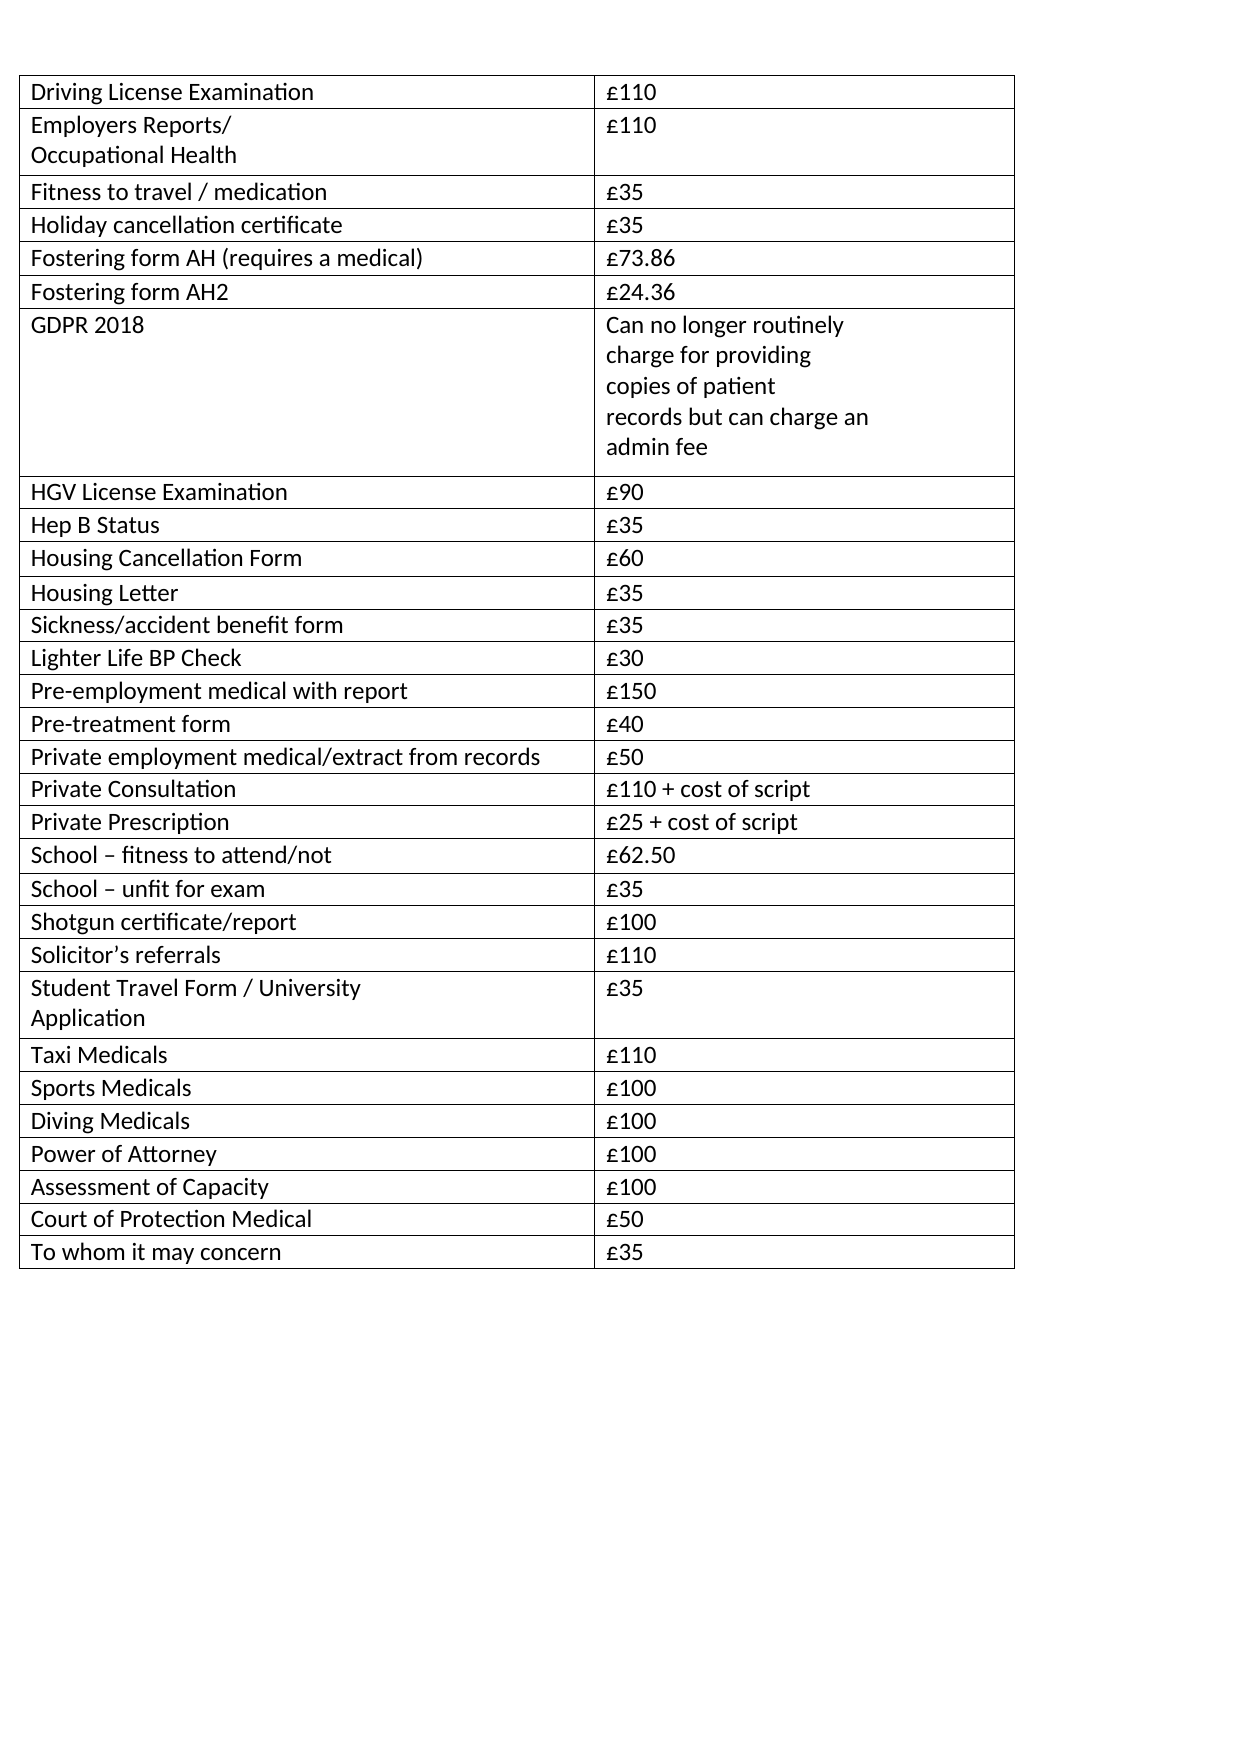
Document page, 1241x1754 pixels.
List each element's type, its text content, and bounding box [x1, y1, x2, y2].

table_cell Diving Medicals [20, 1105, 594, 1137]
table_cell Fitness to travel / medication [20, 176, 594, 208]
table_cell Housing Letter [20, 577, 594, 608]
table_cell £25 + cost of script [595, 806, 1014, 838]
table_cell HGV License Examination [20, 477, 594, 508]
table_cell £110 [595, 76, 1014, 108]
table_cell Solicitor’s referrals [20, 939, 594, 971]
table_cell £100 [595, 1072, 1014, 1104]
table_cell School – fitness to attend/not [20, 839, 594, 873]
table_cell Sports Medicals [20, 1072, 594, 1104]
table_cell Pre-treatment form [20, 708, 594, 740]
table_cell £35 [595, 509, 1014, 541]
table_cell £35 [595, 874, 1014, 905]
table_cell Student Travel Form / University Application [20, 972, 594, 1038]
table_cell £60 [595, 542, 1014, 576]
table_cell Holiday cancellation certificate [20, 209, 594, 241]
table_cell Private Consultation [20, 774, 594, 805]
table_cell Driving License Examination [20, 76, 594, 108]
table_cell Private employment medical/extract from records [20, 741, 594, 772]
table_cell £150 [595, 675, 1014, 707]
table_cell Lighter Life BP Check [20, 642, 594, 674]
table_cell £110 [595, 1039, 1014, 1071]
table_cell £35 [595, 209, 1014, 241]
table_cell £62.50 [595, 839, 1014, 873]
table_cell GDPR 2018 [20, 309, 594, 476]
table_cell Sickness/accident benefit form [20, 610, 594, 641]
table_cell £100 [595, 1138, 1014, 1169]
table_cell £35 [595, 1236, 1014, 1268]
table_cell £35 [595, 176, 1014, 208]
table_cell £35 [595, 972, 1014, 1038]
table_cell To whom it may concern [20, 1236, 594, 1268]
table_cell £50 [595, 741, 1014, 772]
table_cell £40 [595, 708, 1014, 740]
table_cell £73.86 [595, 242, 1014, 275]
table_cell Employers Reports/ Occupational Health [20, 109, 594, 175]
table_cell £110 [595, 939, 1014, 971]
table_cell £100 [595, 1105, 1014, 1137]
table_cell Private Prescription [20, 806, 594, 838]
table_cell £100 [595, 906, 1014, 938]
table_cell Housing Cancellation Form [20, 542, 594, 576]
table_cell £35 [595, 610, 1014, 641]
table_cell Pre-employment medical with report [20, 675, 594, 707]
table_cell Fostering form AH (requires a medical) [20, 242, 594, 275]
table_cell £110 + cost of script [595, 774, 1014, 805]
table_cell £30 [595, 642, 1014, 674]
table_cell Fostering form AH2 [20, 276, 594, 308]
table_cell £100 [595, 1171, 1014, 1202]
table_cell £90 [595, 477, 1014, 508]
table_cell Can no longer routinely charge for providing copies of patient records but can charge an admin fee [595, 309, 1014, 476]
table_cell £35 [595, 577, 1014, 608]
table_cell Court of Protection Medical [20, 1204, 594, 1235]
table_cell Hep B Status [20, 509, 594, 541]
table_cell Power of Attorney [20, 1138, 594, 1169]
table_cell School – unfit for exam [20, 874, 594, 905]
table_cell £110 [595, 109, 1014, 175]
table_cell Shotgun certificate/report [20, 906, 594, 938]
table_cell £24.36 [595, 276, 1014, 308]
table_cell Taxi Medicals [20, 1039, 594, 1071]
table_cell Assessment of Capacity [20, 1171, 594, 1202]
table_cell £50 [595, 1204, 1014, 1235]
